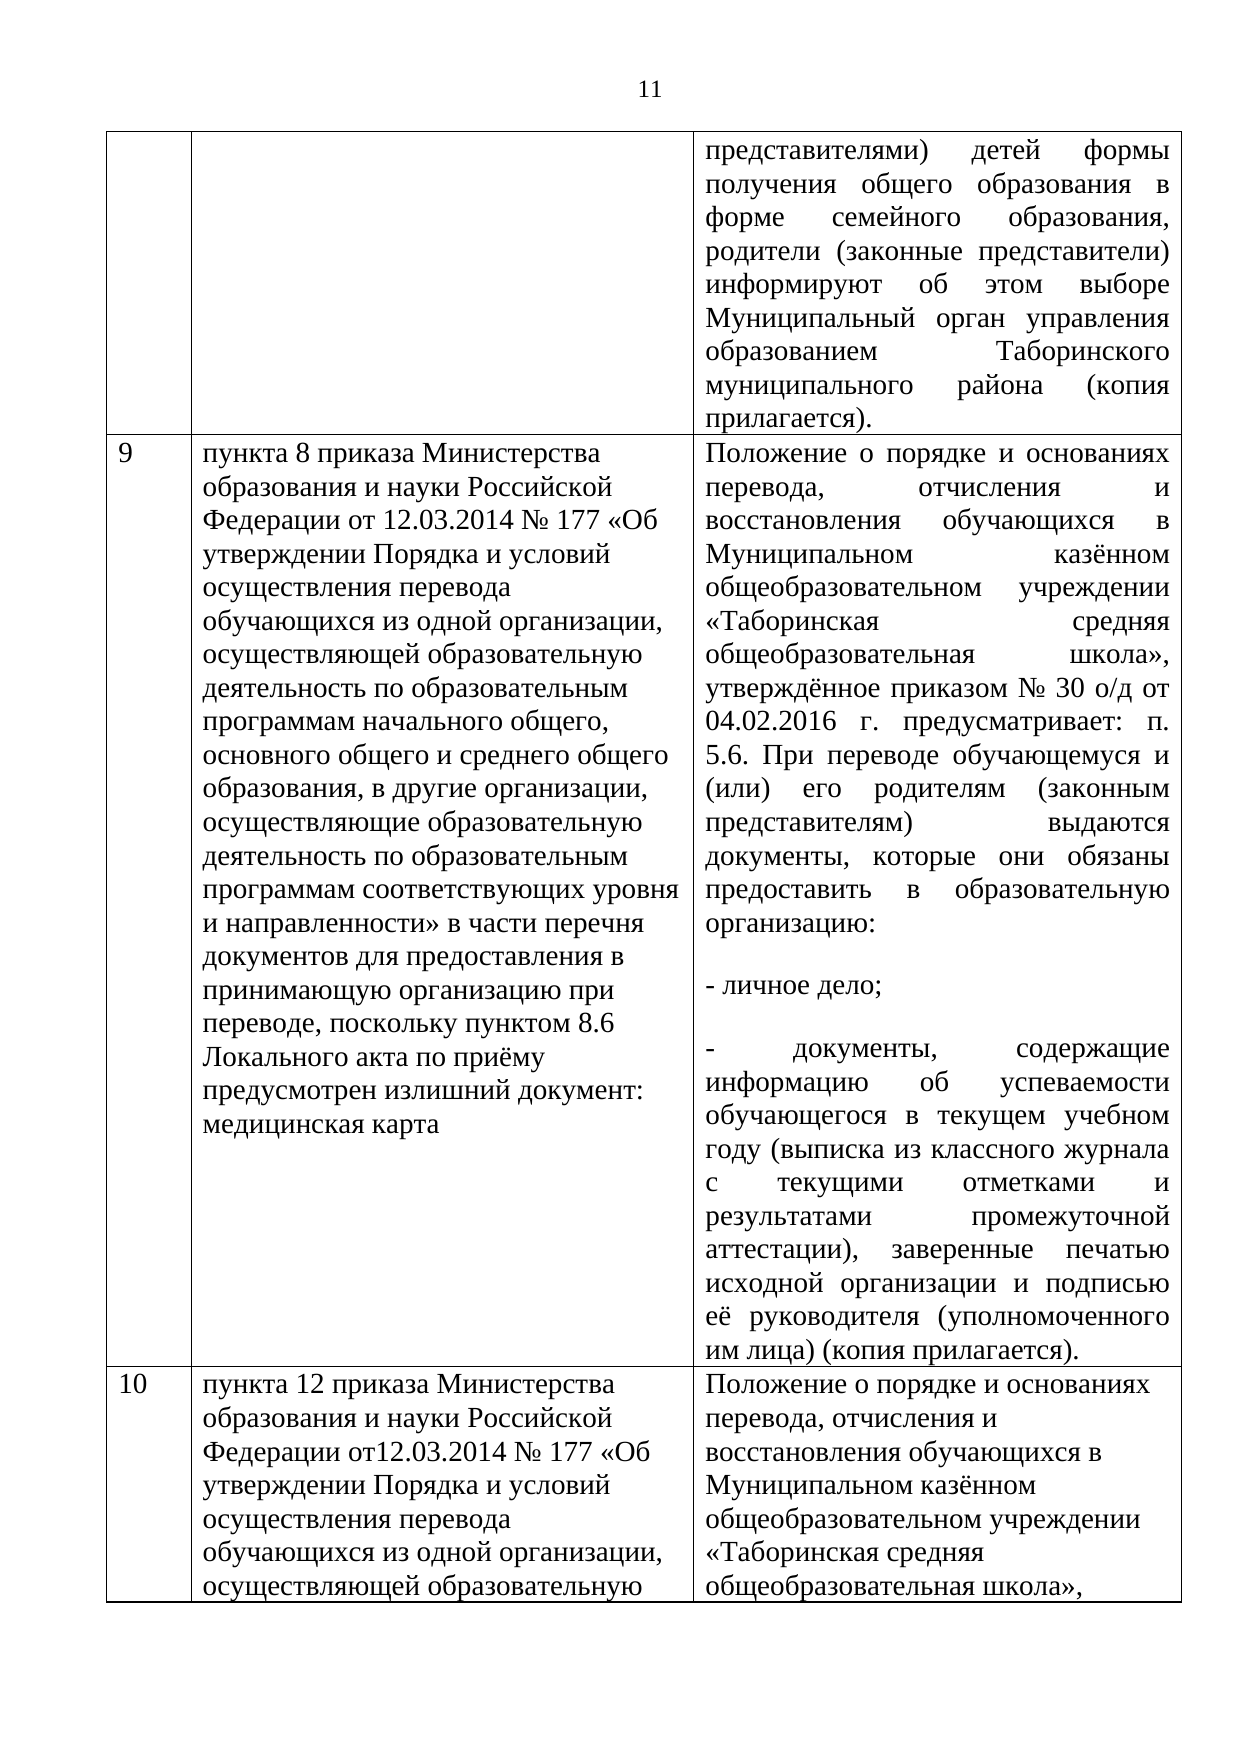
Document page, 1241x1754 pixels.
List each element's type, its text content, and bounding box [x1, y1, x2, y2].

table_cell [192, 1367, 693, 1601]
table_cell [694, 1367, 1181, 1601]
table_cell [192, 132, 693, 434]
table_cell Положение о порядке и основаниях перевода, отчисления и восстановления обучающихся в Муниципальном казённом общеобразовательном учреждении «Таборинская средняя общеобразовательная школа», утверждённое приказом № 30 о/д от 04.02.2016 г. предусматривает: п. 5.6. При переводе обучающемуся и (или) его родителям (законным представителям) выдаются документы, которые они обязаны предоставить в образовательную организацию: - личное дело; - документы, содержащие информацию об успеваемости обучающегося в текущем учебном году (выписка из классного журнала с текущими отметками и результатами промежуточной аттестации), заверенные печатью исходной организации и подписью её руководителя (уполномоченного им лица) (копия прилагается). [694, 435, 1181, 1366]
table_cell пункта 8 приказа Министерства образования и науки Российской Федерации от 12.03.2014 № 177 «Об утверждении Порядка и условий осуществления перевода обучающихся из одной организации, осуществляющей образовательную деятельность по образовательным программам начального общего, основного общего и среднего общего образования, в другие организации, осуществляющие образовательную деятельность по образовательным программам соответствующих уровня и направленности» в части перечня документов для предоставления в принимающую организацию при переводе, поскольку пунктом 8.6 Локального акта по приёму предусмотрен излишний документ: медицинская карта [192, 435, 693, 1366]
table_cell 8 [107, 132, 191, 434]
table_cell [694, 132, 1181, 434]
table_cell 10 [107, 1367, 191, 1601]
table_cell 9 [107, 435, 191, 1366]
